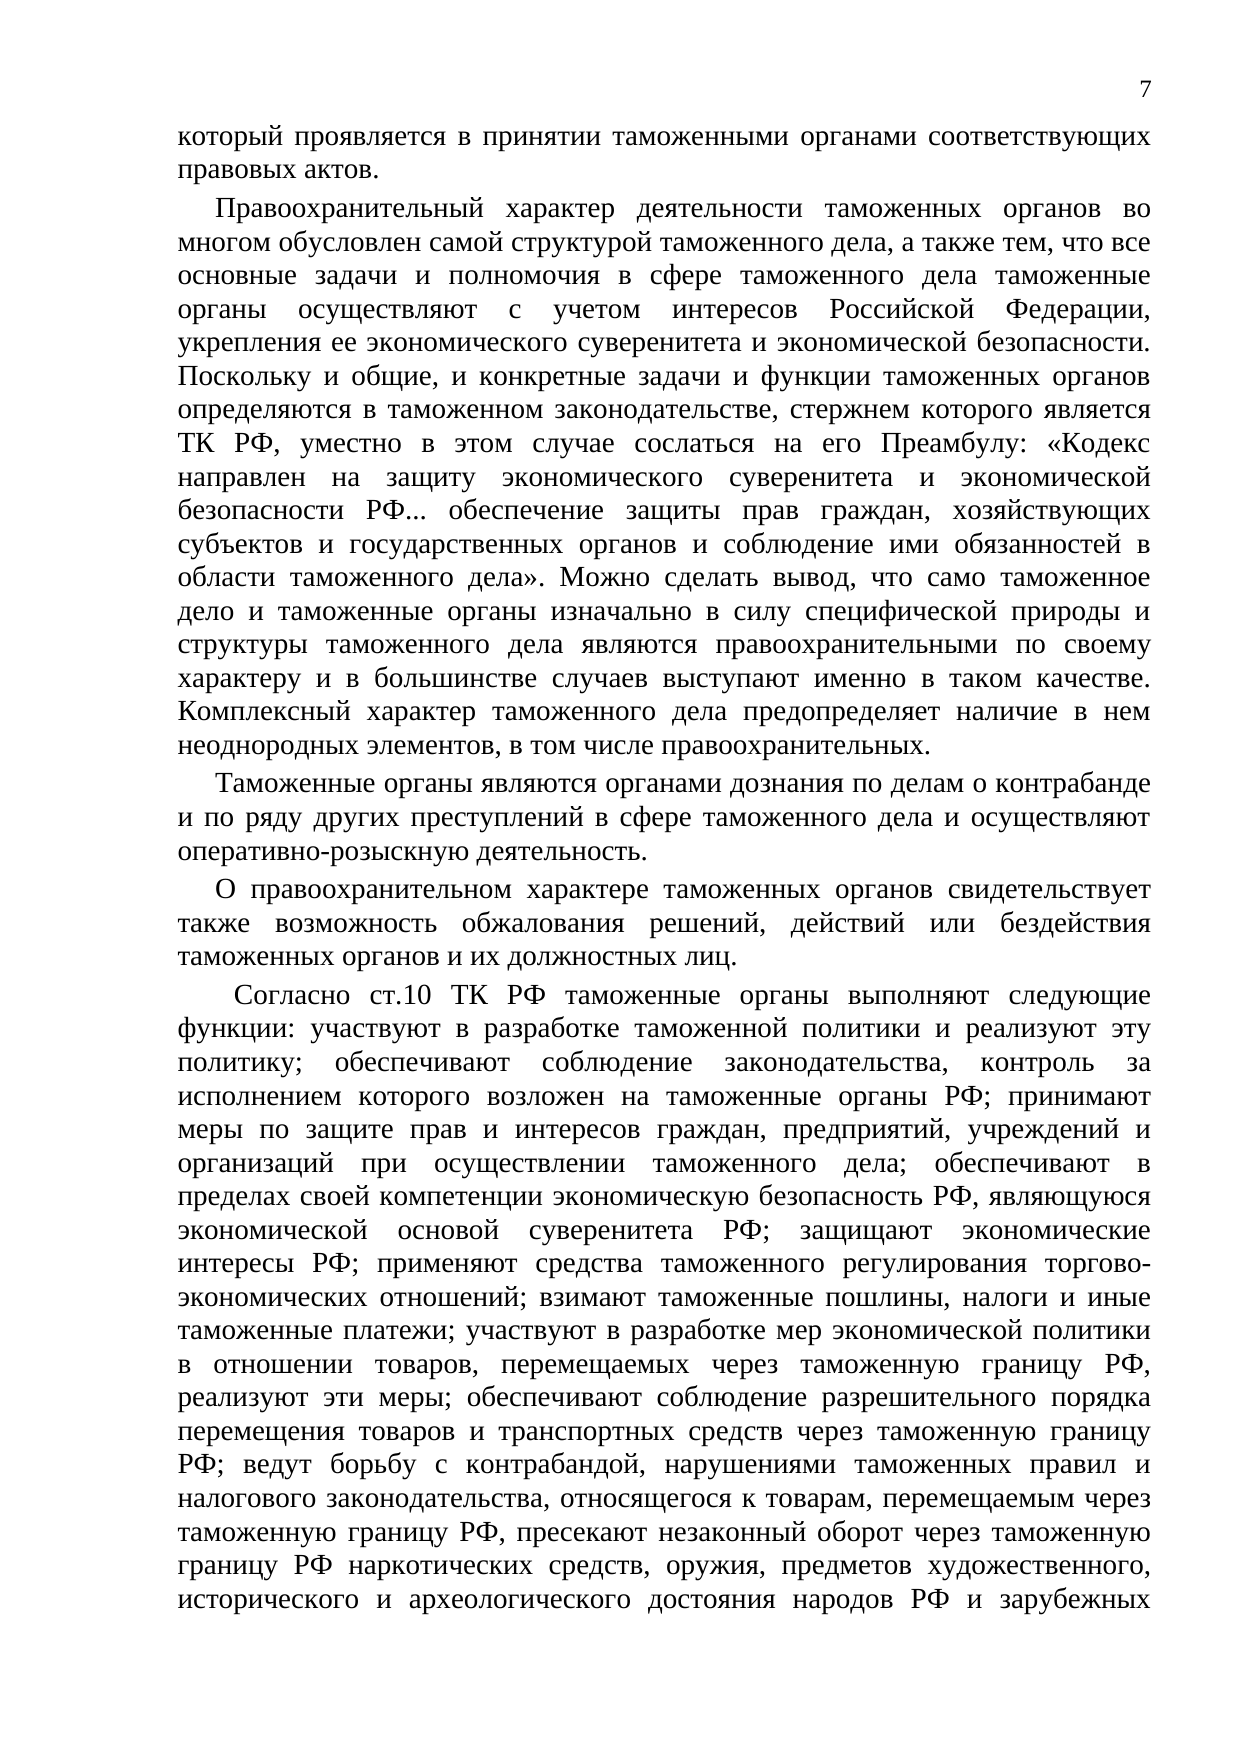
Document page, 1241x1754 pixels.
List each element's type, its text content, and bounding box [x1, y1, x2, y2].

text Таможенные органы являются органами дознания по делам о контрабанде и по ряду других преступлений в сфере таможенного дела и осуществляют оперативно-розыскную деятельность. [177, 766, 1152, 866]
text О правоохранительном характере таможенных органов свидетельствует также возможность обжалования решений, действий или бездействия таможенных органов и их должностных лиц. [177, 871, 1152, 972]
text Правоохранительный характер деятельности таможенных органов во многом обусловлен самой структурой таможенного дела, а также тем, что все основные задачи и полномочия в сфере таможенного дела таможенные органы осуществляют с учетом интересов Российской Федерации, укрепления ее экономического суверенитета и экономической безопасности. Поскольку и общие, и конкретные задачи и функции таможенных органов определяются в таможенном законодательстве, стержнем которого является ТК РФ, уместно в этом случае сослаться на его Преамбулу: «Кодекс направлен на защиту экономического суверенитета и экономической безопасности РФ... обеспечение защиты прав граждан, хозяйствующих субъектов и государственных органов и соблюдение ими обязанностей в области таможенного дела». Можно сделать вывод, что само таможенное дело и таможенные органы изначально в силу специфической природы и структуры таможенного дела являются правоохранительными по своему характеру и в большинстве случаев выступают именно в таком качестве. Комплексный характер таможенного дела предопределяет наличие в нем неоднородных элементов, в том числе правоохранительных. [177, 190, 1152, 761]
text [177, 977, 1152, 1614]
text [177, 118, 1152, 185]
